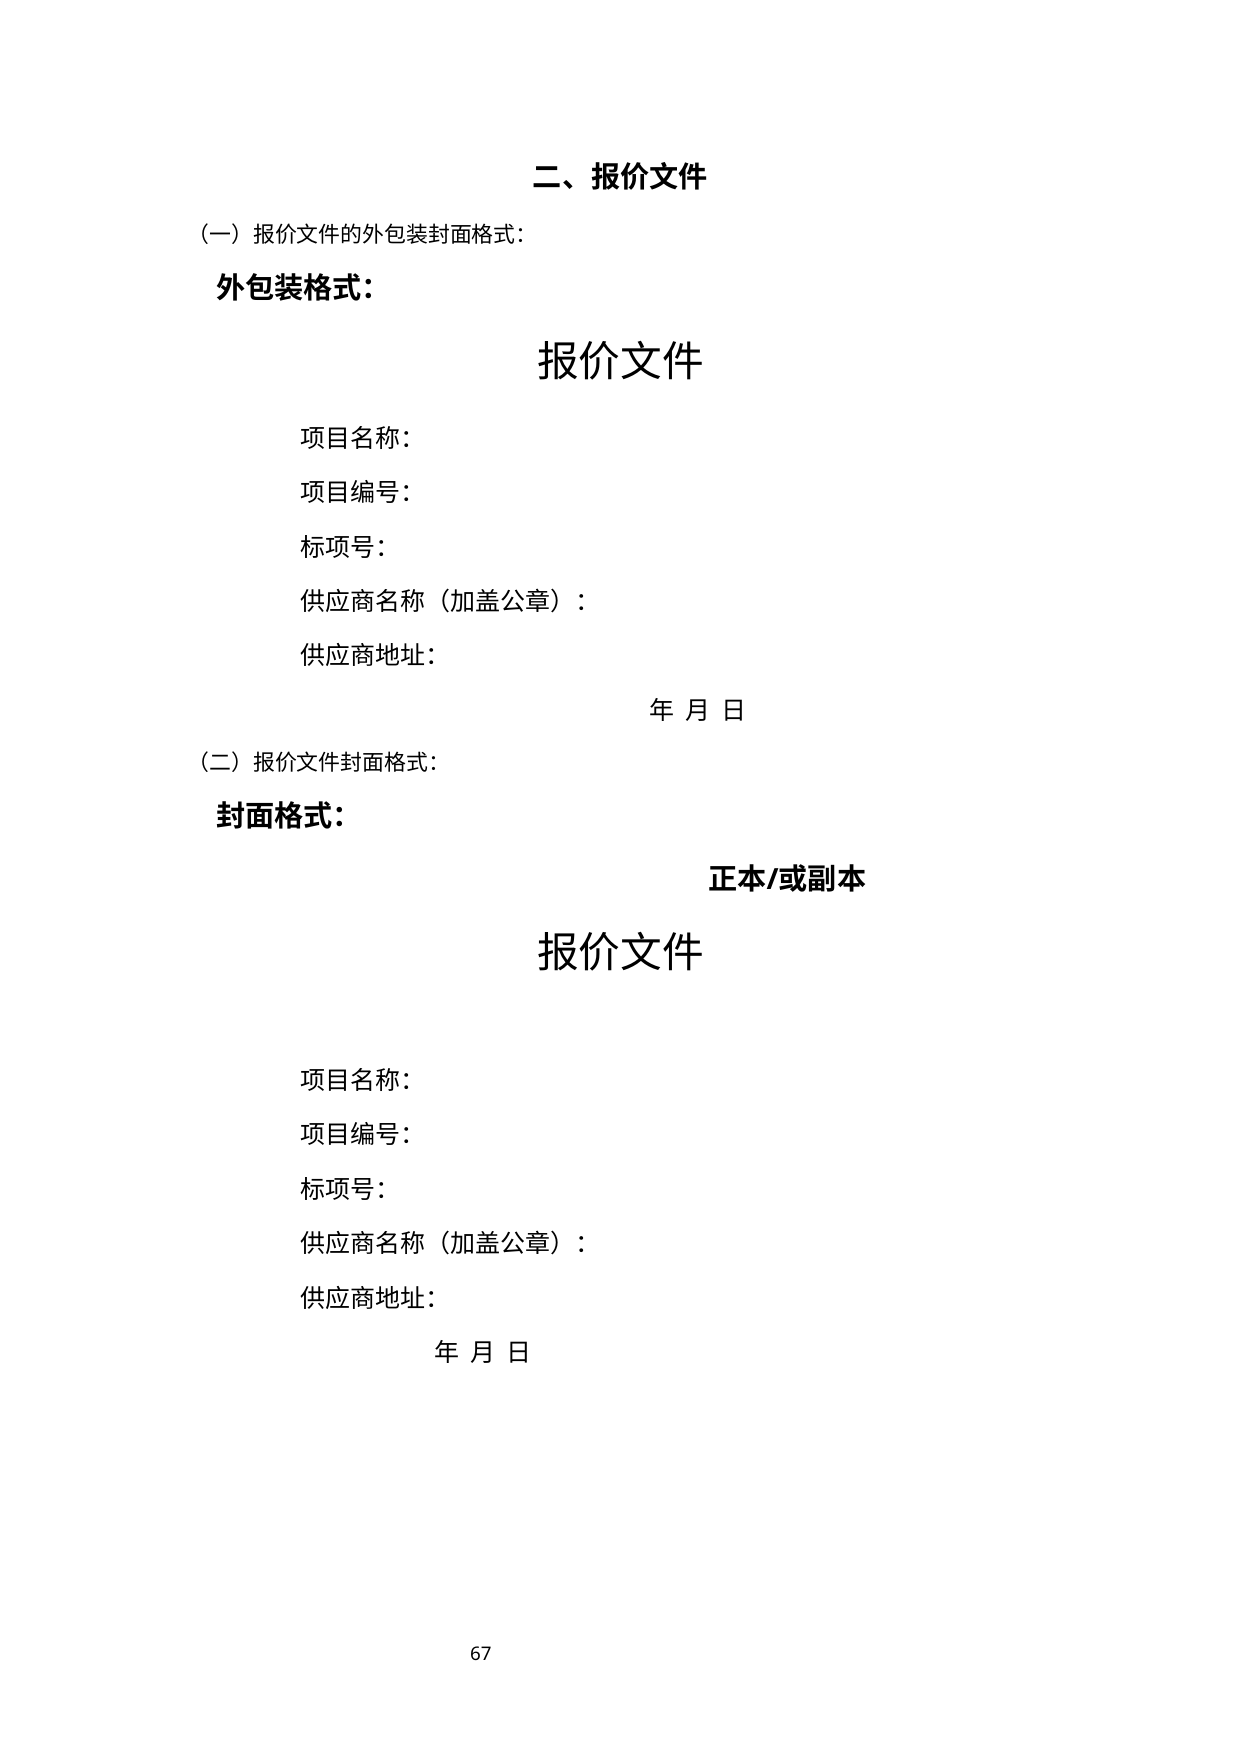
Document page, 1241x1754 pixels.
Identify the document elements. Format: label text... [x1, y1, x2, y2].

text 项目名称： [187, 1061, 1053, 1097]
text 供应商地址： [187, 1278, 1053, 1314]
text 项目编号： [187, 473, 1053, 509]
text 报价文件 [187, 919, 1053, 979]
text 封面格式： [187, 792, 1053, 834]
text 年 月 日 [187, 690, 1053, 726]
text 二、报价文件 [187, 153, 1053, 196]
text 供应商名称（加盖公章）： [187, 1224, 1053, 1260]
text （二）报价文件封面格式： [187, 744, 1053, 776]
text 年 月 日 [187, 1332, 1053, 1369]
text 项目编号： [187, 1115, 1053, 1151]
text 外包装格式： [187, 264, 1053, 307]
text 正本/或副本 [187, 856, 1053, 898]
text 供应商名称（加盖公章）： [187, 581, 1053, 618]
text 标项号： [187, 527, 1053, 563]
text （一）报价文件的外包装封面格式： [187, 217, 1053, 249]
text 项目名称： [187, 418, 1053, 454]
text 标项号： [187, 1169, 1053, 1206]
text 供应商地址： [187, 636, 1053, 672]
text 报价文件 [187, 328, 1053, 388]
